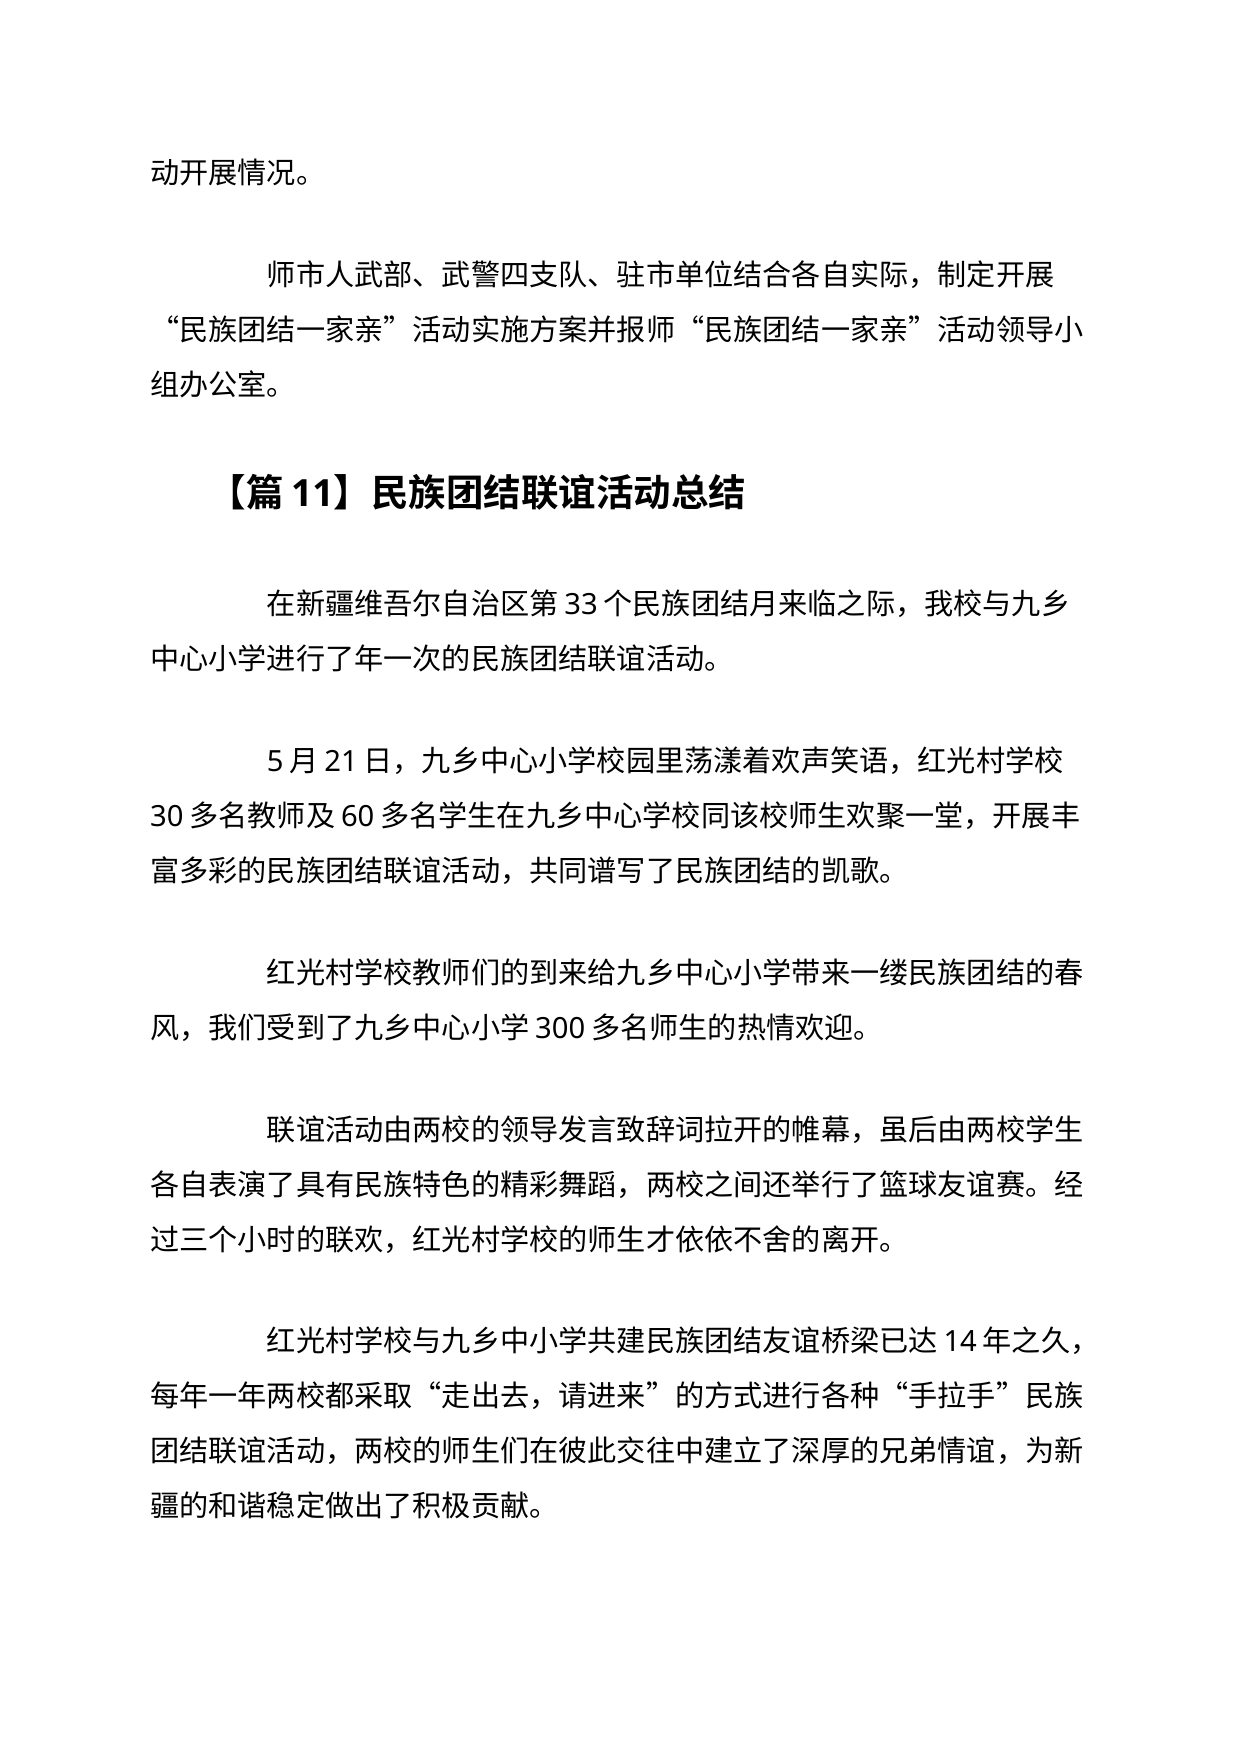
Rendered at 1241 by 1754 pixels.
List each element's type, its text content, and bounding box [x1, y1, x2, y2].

text 【篇11】民族团结联谊活动总结 [150, 463, 1090, 518]
text 联谊活动由两校的领导发言致辞词拉开的帷幕，虽后由两校学生各自表演了具有民族特色的精彩舞蹈，两校之间还举行了篮球友谊赛。经过三个小时的联欢，红光村学校的师生才依依不舍的离开。 [150, 1106, 1090, 1258]
text 5月21日，九乡中心小学校园里荡漾着欢声笑语，红光村学校30多名教师及60多名学生在九乡中心学校同该校师生欢聚一堂，开展丰富多彩的民族团结联谊活动，共同谱写了民族团结的凯歌。 [150, 738, 1090, 890]
text 师市人武部、武警四支队、驻市单位结合各自实际，制定开展“民族团结一家亲”活动实施方案并报师“民族团结一家亲”活动领导小组办公室。 [150, 252, 1090, 404]
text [150, 150, 1090, 192]
text 在新疆维吾尔自治区第33个民族团结月来临之际，我校与九乡中心小学进行了年一次的民族团结联谊活动。 [150, 581, 1090, 678]
text 红光村学校与九乡中小学共建民族团结友谊桥梁已达14年之久，每年一年两校都采取“走出去，请进来”的方式进行各种“手拉手”民族团结联谊活动，两校的师生们在彼此交往中建立了深厚的兄弟情谊，为新疆的和谐稳定做出了积极贡献。 [150, 1318, 1090, 1525]
text 红光村学校教师们的到来给九乡中心小学带来一缕民族团结的春风，我们受到了九乡中心小学300多名师生的热情欢迎。 [150, 949, 1090, 1047]
